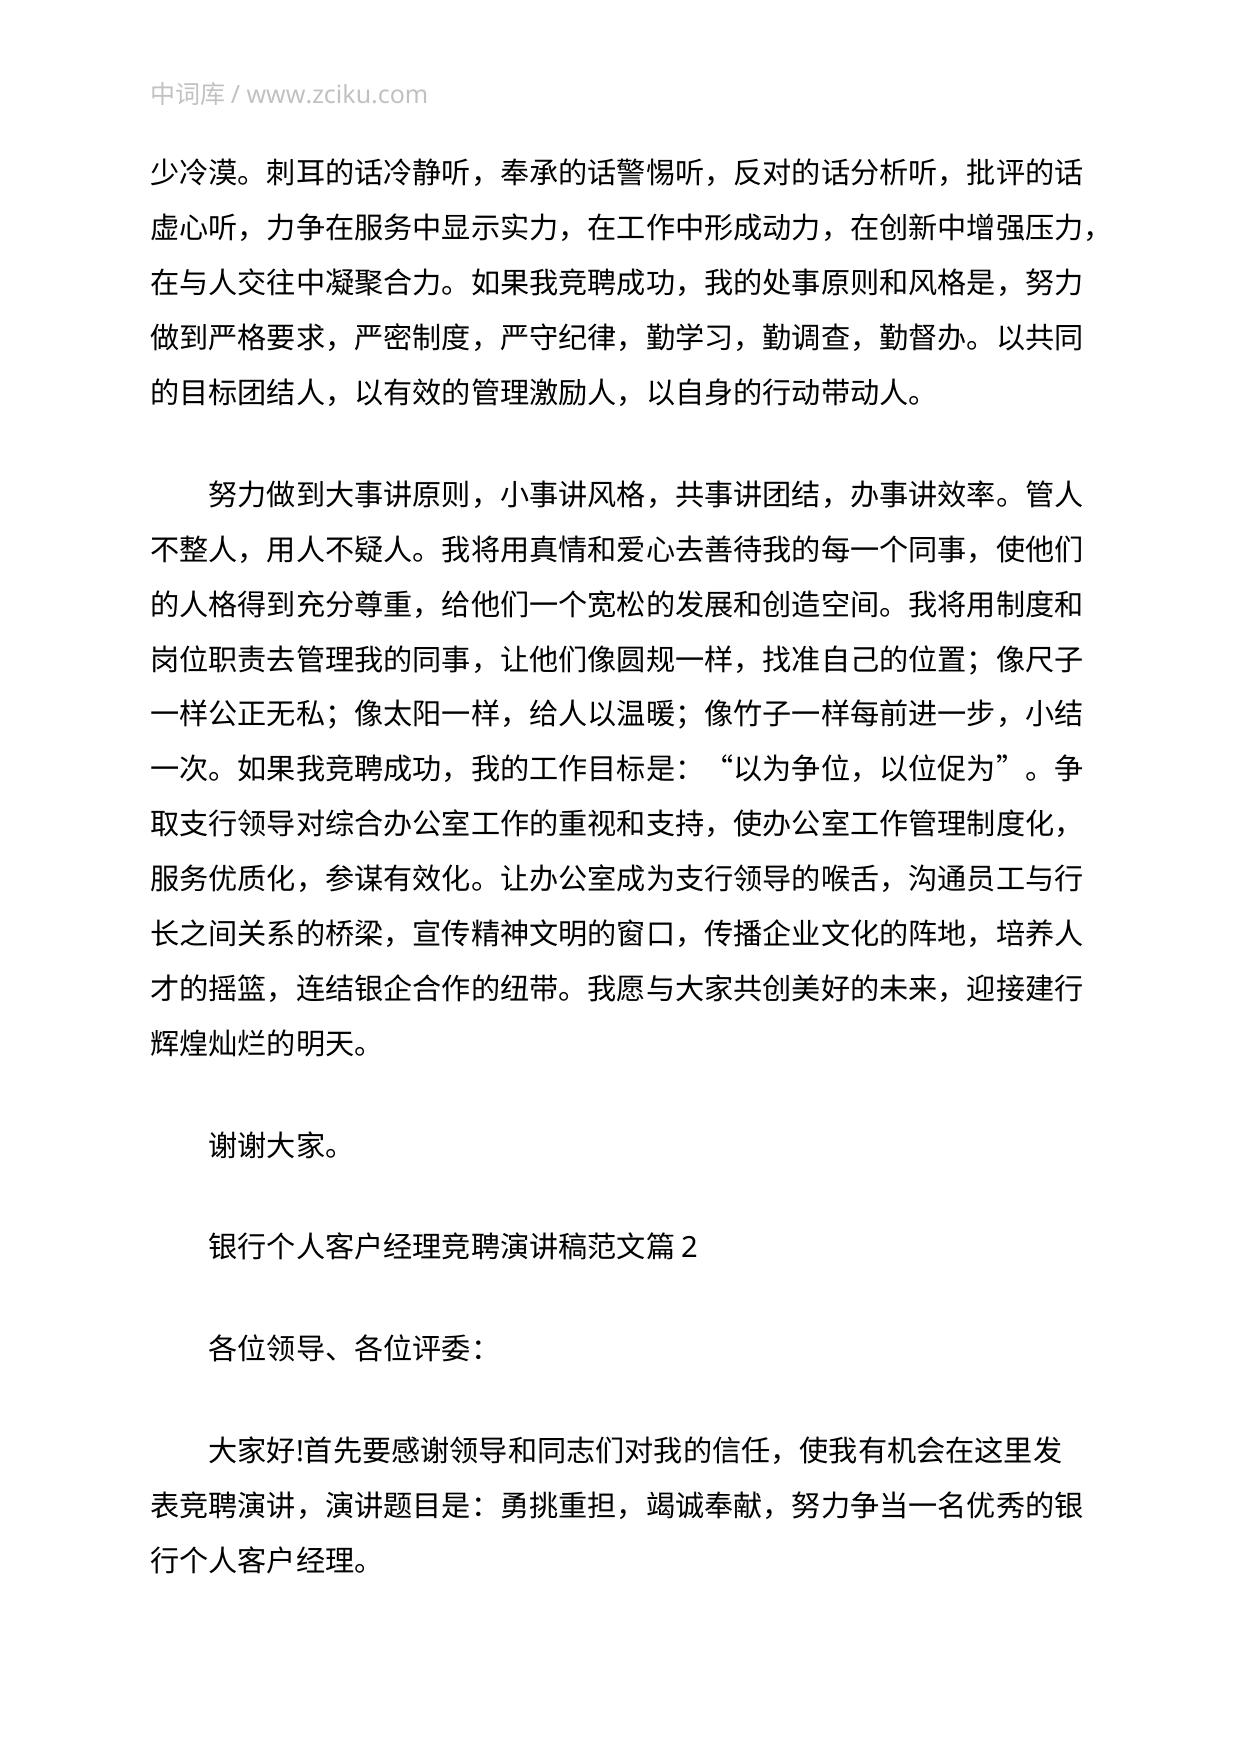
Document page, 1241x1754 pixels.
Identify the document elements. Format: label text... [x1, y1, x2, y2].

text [150, 150, 1090, 412]
text 银行个人客户经理竞聘演讲稿范文篇2 [150, 1224, 1090, 1266]
text 努力做到大事讲原则，小事讲风格，共事讲团结，办事讲效率。管人不整人，用人不疑人。我将用真情和爱心去善待我的每一个同事，使他们的人格得到充分尊重，给他们一个宽松的发展和创造空间。我将用制度和岗位职责去管理我的同事，让他们像圆规一样，找准自己的位置；像尺子一样公正无私；像太阳一样，给人以温暖；像竹子一样每前进一步，小结一次。如果我竞聘成功，我的工作目标是：“以为争位，以位促为”。争取支行领导对综合办公室工作的重视和支持，使办公室工作管理制度化，服务优质化，参谋有效化。让办公室成为支行领导的喉舌，沟通员工与行长之间关系的桥梁，宣传精神文明的窗口，传播企业文化的阵地，培养人才的摇篮，连结银企合作的纽带。我愿与大家共创美好的未来，迎接建行辉煌灿烂的明天。 [150, 471, 1090, 1063]
text 大家好!首先要感谢领导和同志们对我的信任，使我有机会在这里发表竞聘演讲，演讲题目是：勇挑重担，竭诚奉献，努力争当一名优秀的银行个人客户经理。 [150, 1428, 1090, 1580]
text 各位领导、各位评委： [150, 1326, 1090, 1368]
text 谢谢大家。 [150, 1122, 1090, 1164]
